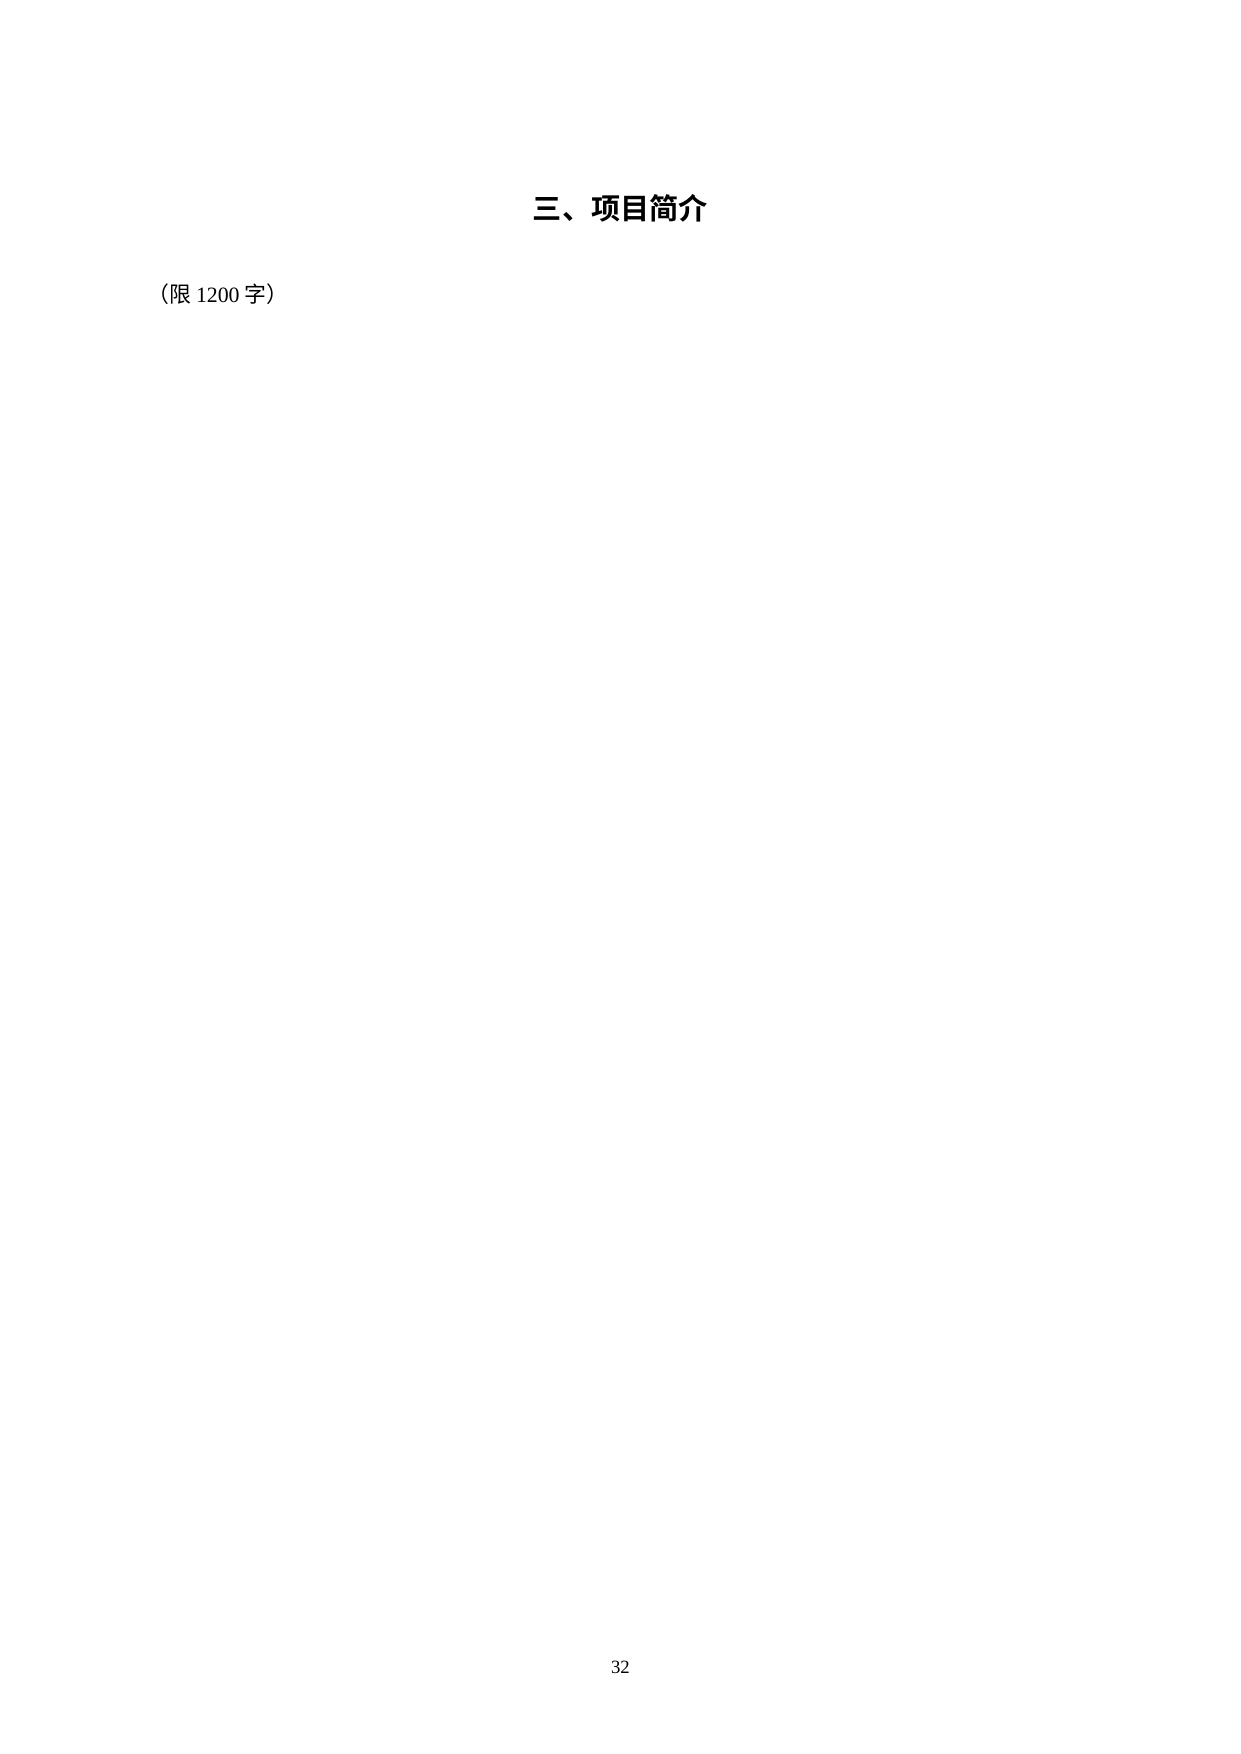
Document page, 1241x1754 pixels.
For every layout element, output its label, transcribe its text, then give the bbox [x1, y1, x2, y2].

text （限1200字） [148, 277, 1092, 309]
subtitle 三、项目简介 [148, 174, 1092, 239]
